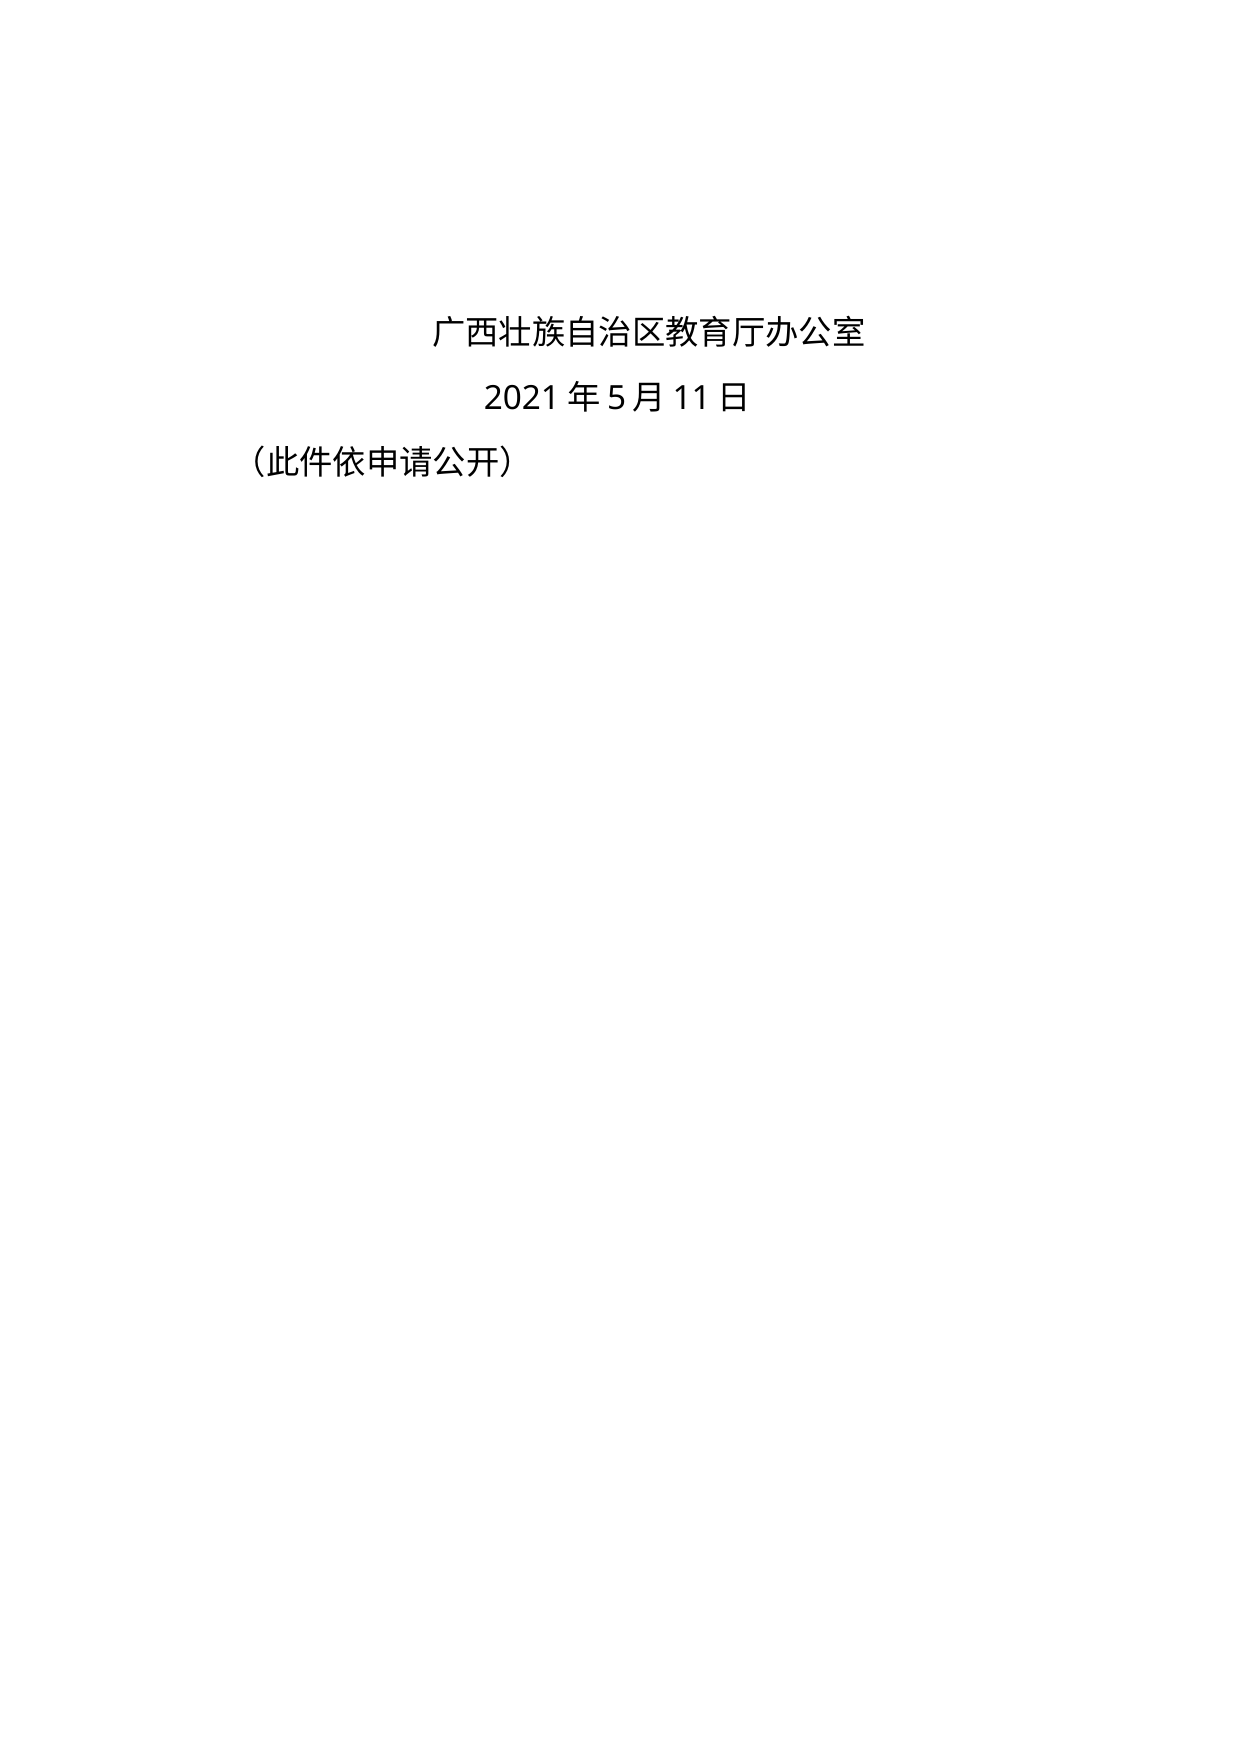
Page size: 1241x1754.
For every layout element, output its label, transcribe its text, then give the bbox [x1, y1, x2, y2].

text 广西壮族自治区教育厅办公室 [165, 298, 1087, 363]
text 2021年5月11日 [165, 363, 1087, 428]
text （此件依申请公开） [165, 428, 1087, 493]
